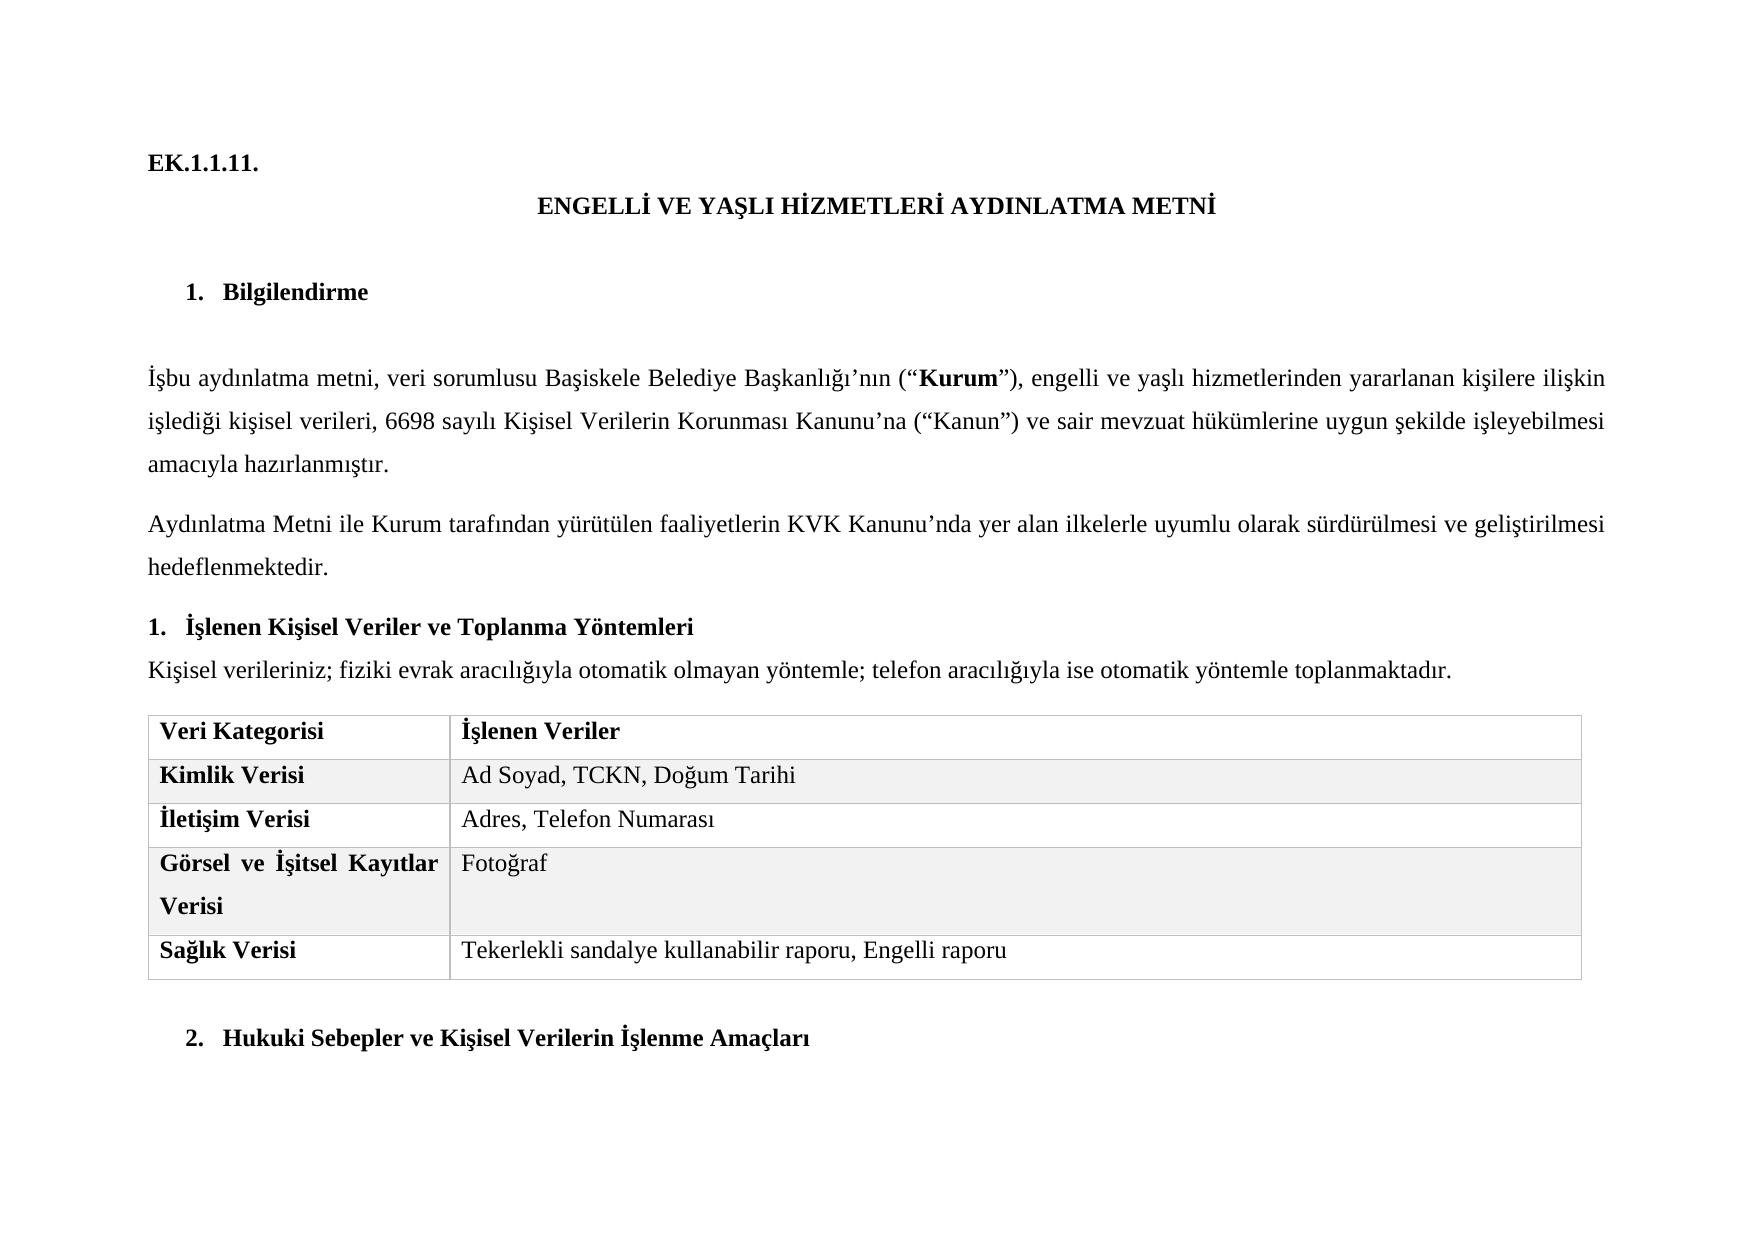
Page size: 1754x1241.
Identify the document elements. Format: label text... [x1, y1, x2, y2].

table_cell Görsel ve İşitsel Kayıtlar Verisi [149, 848, 449, 934]
list Bilgilendirme [185, 277, 1606, 306]
table_header Veri Kategorisi [149, 716, 449, 759]
table_cell Fotoğraf [451, 848, 1581, 934]
table_cell İletişim Verisi [149, 804, 449, 847]
table_cell Adres, Telefon Numarası [451, 804, 1581, 847]
list İşlenen Kişisel Veriler ve Toplanma Yöntemleri [148, 612, 1606, 641]
table_cell Tekerlekli sandalye kullanabilir raporu, Engelli raporu [451, 936, 1581, 978]
table_cell Sağlık Verisi [149, 936, 449, 978]
text ENGELLİ VE YAŞLI HİZMETLERİ AYDINLATMA METNİ [148, 191, 1606, 219]
text EK.1.1.11. [148, 148, 1606, 176]
list Hukuki Sebepler ve Kişisel Verilerin İşlenme Amaçları [185, 1023, 1606, 1051]
text İşbu aydınlatma metni, veri sorumlusu Başiskele Belediye Başkanlığı’nın (“Kurum”), engelli ve yaşlı hizmetlerinden yararlanan kişilere ilişkin işlediği kişisel verileri, 6698 sayılı Kişisel Verilerin Korunması Kanunu’na (“Kanun”) ve sair mevzuat hükümlerine uygun şekilde işleyebilmesi amacıyla hazırlanmıştır. [148, 363, 1606, 478]
table_cell Kimlik Verisi [149, 760, 449, 803]
text Aydınlatma Metni ile Kurum tarafından yürütülen faaliyetlerin KVK Kanunu’nda yer alan ilkelerle uyumlu olarak sürdürülmesi ve geliştirilmesi hedeflenmektedir. [148, 509, 1606, 581]
table_cell Ad Soyad, TCKN, Doğum Tarihi [451, 760, 1581, 803]
table_header İşlenen Veriler [451, 716, 1581, 759]
text Kişisel verileriniz; fiziki evrak aracılığıyla otomatik olmayan yöntemle; telefon aracılığıyla ise otomatik yöntemle toplanmaktadır. [148, 655, 1606, 684]
